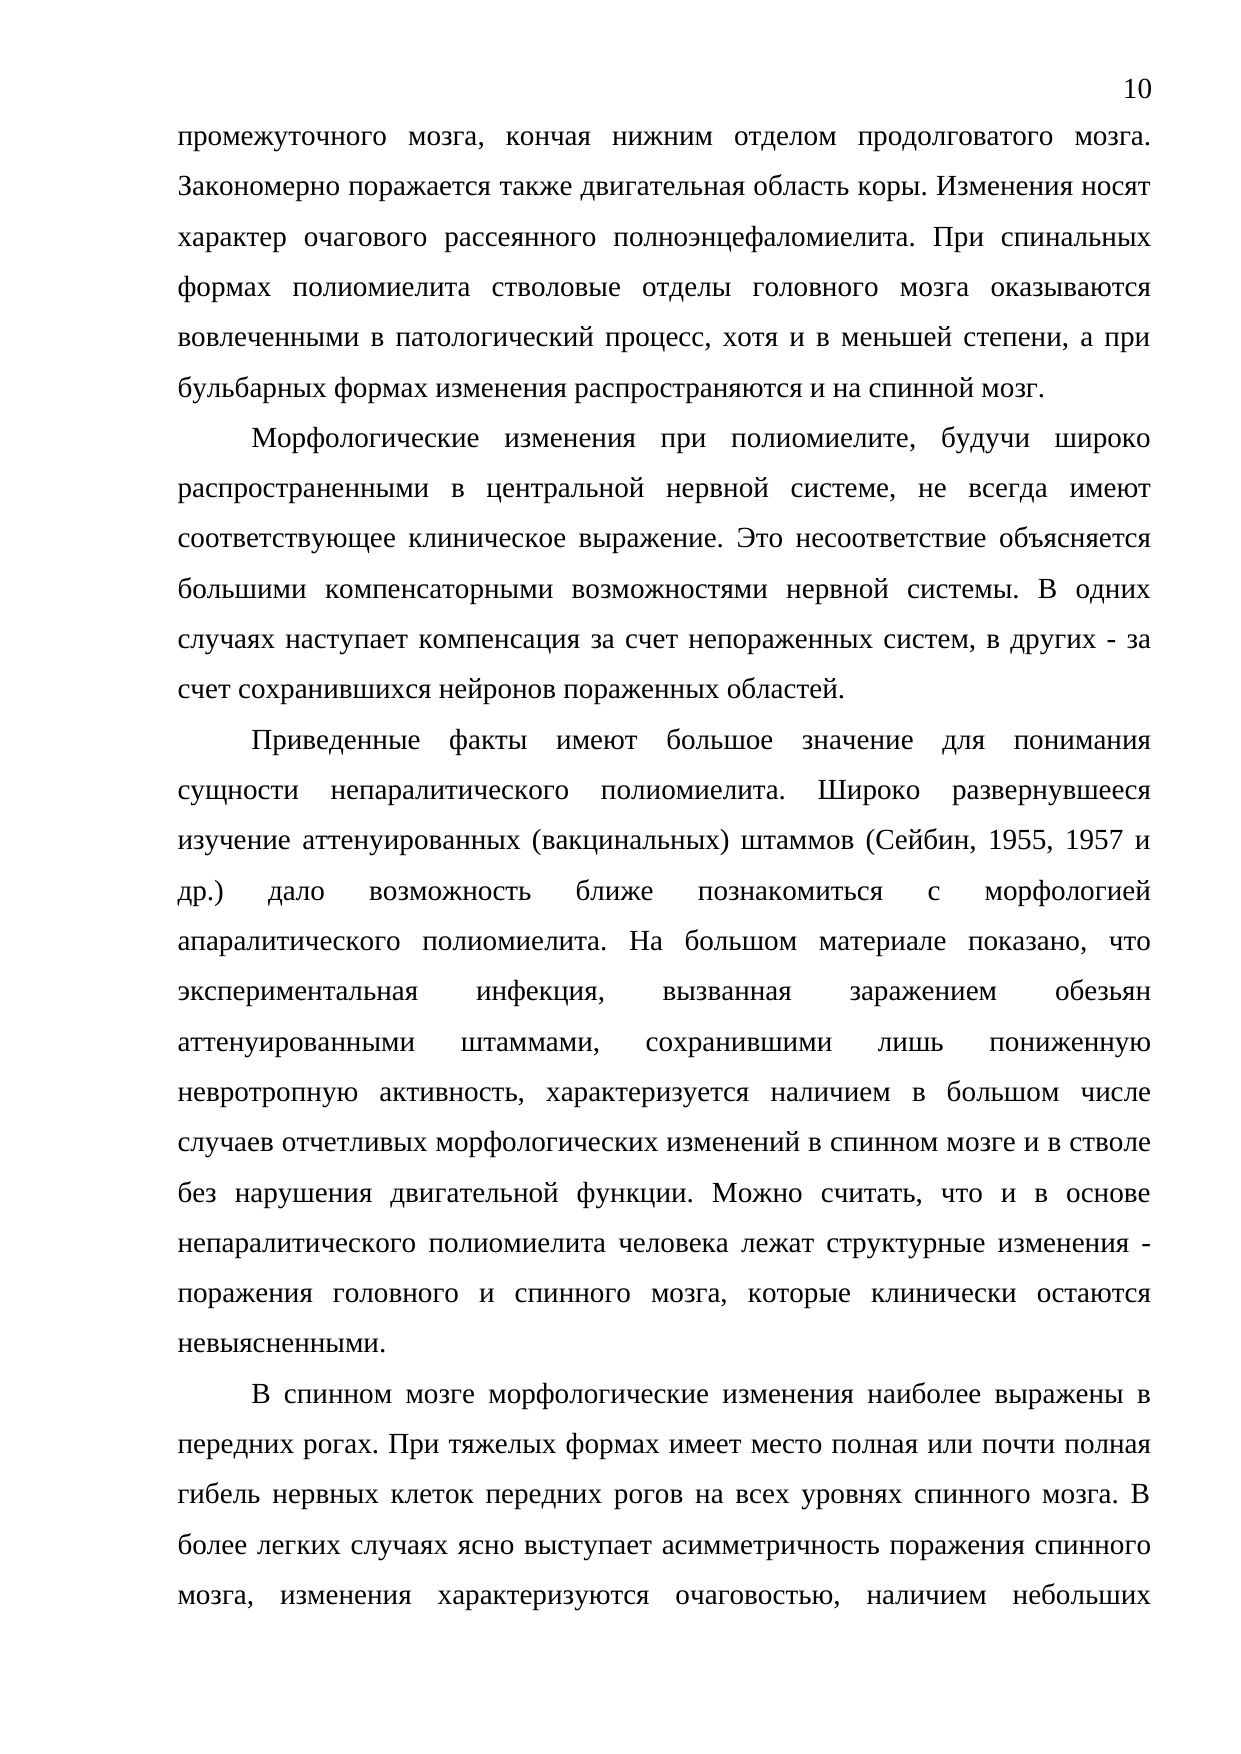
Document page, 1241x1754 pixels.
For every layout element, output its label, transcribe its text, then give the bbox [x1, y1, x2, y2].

text Приведенные факты имеют большое значение для понимания сущности непаралитического полиомиелита. Широко развернувшееся изучение аттенуированных (вакцинальных) штаммов (Сейбин, 1955, 1957 и др.) дало возможность ближе познакомиться с морфологией апаралитического полиомиелита. На большом материале показано, что экспериментальная инфекция, вызванная заражением обезьян аттенуированными штаммами, сохранившими лишь пониженную невротропную активность, характеризуется наличием в большом числе случаев отчетливых морфологических изменений в спинном мозге и в стволе без нарушения двигательной функции. Можно считать, что и в основе непаралитического полиомиелита человека лежат структурные изменения - поражения головного и спинного мозга, которые клинически остаются невыясненными. [177, 722, 1152, 1359]
text Морфологические изменения при полиомиелите, будучи широко распространенными в центральной нервной системе, не всегда имеют соответствующее клиническое выражение. Это несоответствие объясняется большими компенсаторными возможностями нервной системы. В одних случаях наступает компенсация за счет непораженных систем, в других - за счет сохранившихся нейронов пораженных областей. [177, 420, 1152, 705]
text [177, 118, 1152, 403]
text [177, 1376, 1152, 1611]
